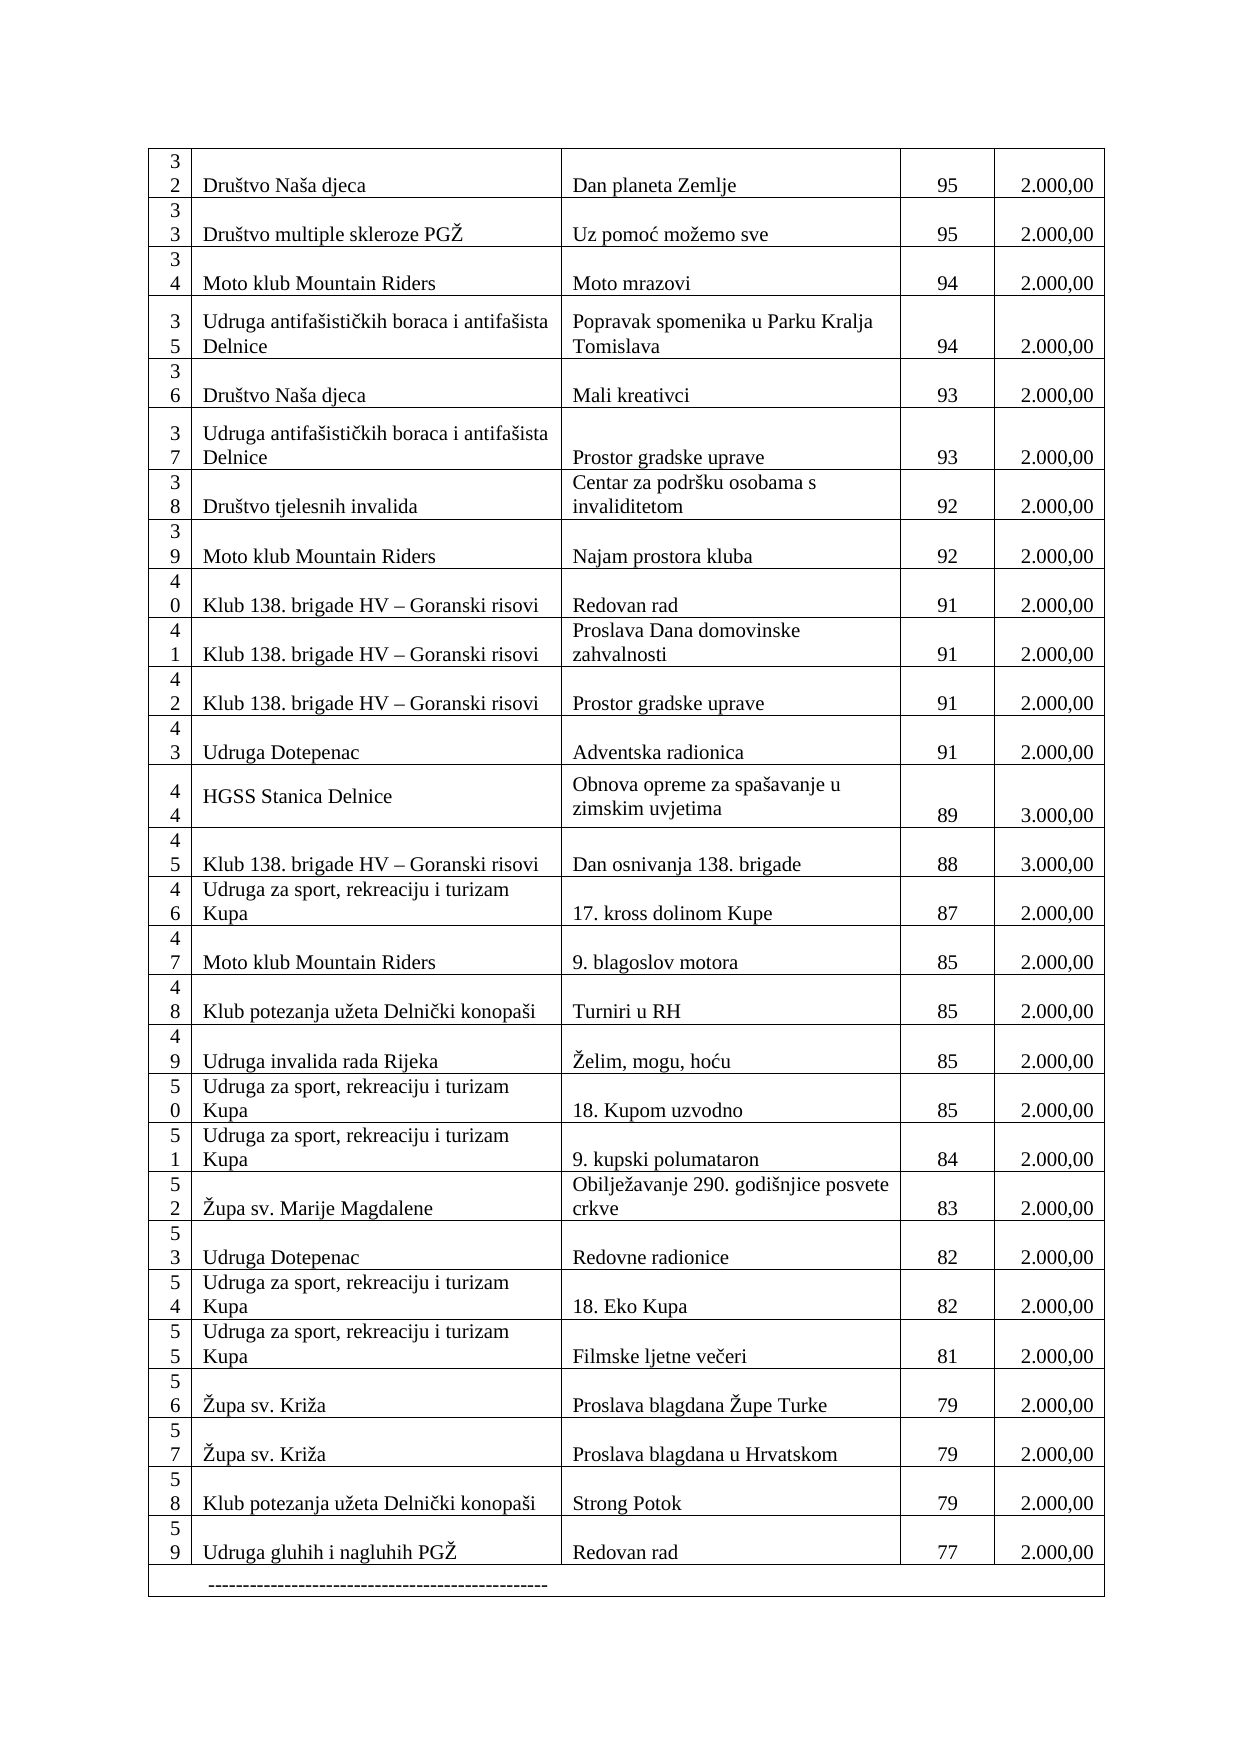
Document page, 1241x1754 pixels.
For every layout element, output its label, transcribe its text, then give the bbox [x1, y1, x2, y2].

table_cell 58 [149, 1467, 191, 1515]
table_cell Društvo Naša djeca [192, 149, 561, 197]
table_cell Prostor gradske uprave [562, 667, 900, 715]
table_cell 59 [149, 1516, 191, 1564]
table_cell 2.000,00 [995, 716, 1104, 764]
table_cell 84 [901, 1123, 994, 1171]
table_cell Redovne radionice [562, 1221, 900, 1269]
table_cell 91 [901, 618, 994, 666]
table_cell Strong Potok [562, 1467, 900, 1515]
table_cell 51 [149, 1123, 191, 1171]
table_cell Moto klub Mountain Riders [192, 247, 561, 295]
table_cell [994, 1565, 1104, 1596]
table_cell Udruga Dotepenac [192, 1221, 561, 1269]
table_cell Moto klub Mountain Riders [192, 520, 561, 568]
table_cell 34 [149, 247, 191, 295]
table_cell 2.000,00 [995, 618, 1104, 666]
table_cell Udruga antifašističkih boraca i antifašista Delnice [192, 296, 561, 358]
table_cell 95 [901, 149, 994, 197]
table_cell 52 [149, 1172, 191, 1220]
table_cell 89 [901, 765, 994, 827]
table_cell 81 [901, 1320, 994, 1368]
table_cell Klub 138. brigade HV – Goranski risovi [192, 828, 561, 876]
table_cell 43 [149, 716, 191, 764]
table_cell Turniri u RH [562, 975, 900, 1023]
table_cell 44 [149, 765, 191, 827]
table_cell 85 [901, 926, 994, 974]
table_cell 2.000,00 [995, 1270, 1104, 1318]
table_cell 2.000,00 [995, 470, 1104, 518]
table_cell 93 [901, 359, 994, 407]
table_cell 17. kross dolinom Kupe [562, 877, 900, 925]
table_cell 18. Eko Kupa [562, 1270, 900, 1318]
table_cell Redovan rad [562, 1516, 900, 1564]
table_cell 48 [149, 975, 191, 1023]
table_cell 2.000,00 [995, 359, 1104, 407]
table_cell Klub 138. brigade HV – Goranski risovi [192, 569, 561, 617]
table_cell Moto mrazovi [562, 247, 900, 295]
table_cell 2.000,00 [995, 1369, 1104, 1417]
table_cell 36 [149, 359, 191, 407]
table_cell Proslava blagdana u Hrvatskom [562, 1418, 900, 1466]
table_cell Klub 138. brigade HV – Goranski risovi [192, 618, 561, 666]
table_cell 2.000,00 [995, 877, 1104, 925]
table_cell Udruga Dotepenac [192, 716, 561, 764]
table_cell 2.000,00 [995, 198, 1104, 246]
table_cell 92 [901, 470, 994, 518]
table_cell 57 [149, 1418, 191, 1466]
table_cell [901, 1565, 994, 1596]
table_cell 39 [149, 520, 191, 568]
table_cell 37 [149, 408, 191, 469]
table_cell Udruga za sport, rekreaciju i turizam Kupa [192, 877, 561, 925]
table_cell Klub potezanja užeta Delnički konopaši [192, 975, 561, 1023]
table_cell 35 [149, 296, 191, 358]
table_cell 92 [901, 520, 994, 568]
table_cell 47 [149, 926, 191, 974]
table_cell 94 [901, 247, 994, 295]
table_cell 2.000,00 [995, 667, 1104, 715]
table_cell Filmske ljetne večeri [562, 1320, 900, 1368]
table_cell Župa sv. Križa [192, 1369, 561, 1417]
table_cell 2.000,00 [995, 296, 1104, 358]
table_cell Prostor gradske uprave [562, 408, 900, 469]
table_cell 88 [901, 828, 994, 876]
table_cell 18. Kupom uzvodno [562, 1074, 900, 1122]
table_cell Redovan rad [562, 569, 900, 617]
table_cell 2.000,00 [995, 926, 1104, 974]
table_cell 95 [901, 198, 994, 246]
table_cell 2.000,00 [995, 1123, 1104, 1171]
table_cell 85 [901, 1074, 994, 1122]
table_cell 42 [149, 667, 191, 715]
table_cell Udruga za sport, rekreaciju i turizam Kupa [192, 1270, 561, 1318]
table_cell 3.000,00 [995, 828, 1104, 876]
table_cell 53 [149, 1221, 191, 1269]
table_cell Udruga invalida rada Rijeka [192, 1025, 561, 1073]
table_cell Obilježavanje 290. godišnjice posvete crkve [562, 1172, 900, 1220]
table_cell Uz pomoć možemo sve [562, 198, 900, 246]
table_cell 3.000,00 [995, 765, 1104, 827]
table_cell 87 [901, 877, 994, 925]
table_cell 91 [901, 667, 994, 715]
table_cell Udruga antifašističkih boraca i antifašista Delnice [192, 408, 561, 469]
table_cell 91 [901, 569, 994, 617]
table_cell Adventska radionica [562, 716, 900, 764]
table_cell Najam prostora kluba [562, 520, 900, 568]
table_cell 2.000,00 [995, 1418, 1104, 1466]
table_cell 2.000,00 [995, 1320, 1104, 1368]
table_cell 85 [901, 1025, 994, 1073]
table_cell 55 [149, 1320, 191, 1368]
table_cell 2.000,00 [995, 520, 1104, 568]
table_cell Popravak spomenika u Parku Kralja Tomislava [562, 296, 900, 358]
table_cell 2.000,00 [995, 408, 1104, 469]
table_cell 85 [901, 975, 994, 1023]
table_cell 9. kupski polumataron [562, 1123, 900, 1171]
table_cell 38 [149, 470, 191, 518]
table_cell 41 [149, 618, 191, 666]
table_cell Želim, mogu, hoću [562, 1025, 900, 1073]
table_cell Župa sv. Križa [192, 1418, 561, 1466]
table_cell Dan osnivanja 138. brigade [562, 828, 900, 876]
table_cell 9. blagoslov motora [562, 926, 900, 974]
table_cell 2.000,00 [995, 1074, 1104, 1122]
table_cell 2.000,00 [995, 569, 1104, 617]
table_cell 83 [901, 1172, 994, 1220]
table_cell 32 [149, 149, 191, 197]
table_cell [149, 1565, 191, 1596]
table_cell Proslava blagdana Župe Turke [562, 1369, 900, 1417]
table_cell 79 [901, 1369, 994, 1417]
table_cell 79 [901, 1467, 994, 1515]
table_cell ------------------------------------------------- [191, 1565, 561, 1596]
table_cell Udruga gluhih i nagluhih PGŽ [192, 1516, 561, 1564]
table_cell Društvo tjelesnih invalida [192, 470, 561, 518]
table_cell 2.000,00 [995, 247, 1104, 295]
table_cell HGSS Stanica Delnice [192, 765, 561, 827]
table_cell 2.000,00 [995, 1025, 1104, 1073]
table_cell 50 [149, 1074, 191, 1122]
table_cell Udruga za sport, rekreaciju i turizam Kupa [192, 1123, 561, 1171]
table_cell 2.000,00 [995, 1467, 1104, 1515]
table_cell Klub potezanja užeta Delnički konopaši [192, 1467, 561, 1515]
table_cell 33 [149, 198, 191, 246]
table_cell Klub 138. brigade HV – Goranski risovi [192, 667, 561, 715]
table_cell 2.000,00 [995, 1516, 1104, 1564]
table_cell Obnova opreme za spašavanje u zimskim uvjetima [562, 765, 900, 827]
table_cell 2.000,00 [995, 1221, 1104, 1269]
table_cell 94 [901, 296, 994, 358]
table_cell 46 [149, 877, 191, 925]
table_cell Župa sv. Marije Magdalene [192, 1172, 561, 1220]
table_cell Društvo multiple skleroze PGŽ [192, 198, 561, 246]
table_cell 54 [149, 1270, 191, 1318]
table_cell Mali kreativci [562, 359, 900, 407]
table_cell Proslava Dana domovinske zahvalnosti [562, 618, 900, 666]
table_cell Udruga za sport, rekreaciju i turizam Kupa [192, 1074, 561, 1122]
table_cell Centar za podršku osobama s invaliditetom [562, 470, 900, 518]
table_cell 82 [901, 1221, 994, 1269]
table_cell [561, 1565, 901, 1596]
table_cell 82 [901, 1270, 994, 1318]
table_cell Moto klub Mountain Riders [192, 926, 561, 974]
table_cell 40 [149, 569, 191, 617]
table_cell Dan planeta Zemlje [562, 149, 900, 197]
table_cell Udruga za sport, rekreaciju i turizam Kupa [192, 1320, 561, 1368]
table_cell 79 [901, 1418, 994, 1466]
table_cell 91 [901, 716, 994, 764]
table_cell 93 [901, 408, 994, 469]
table_cell 49 [149, 1025, 191, 1073]
table_cell Društvo Naša djeca [192, 359, 561, 407]
table_cell 56 [149, 1369, 191, 1417]
table_cell 45 [149, 828, 191, 876]
table_cell 77 [901, 1516, 994, 1564]
table_cell 2.000,00 [995, 1172, 1104, 1220]
table_cell 2.000,00 [995, 975, 1104, 1023]
table_cell 2.000,00 [995, 149, 1104, 197]
